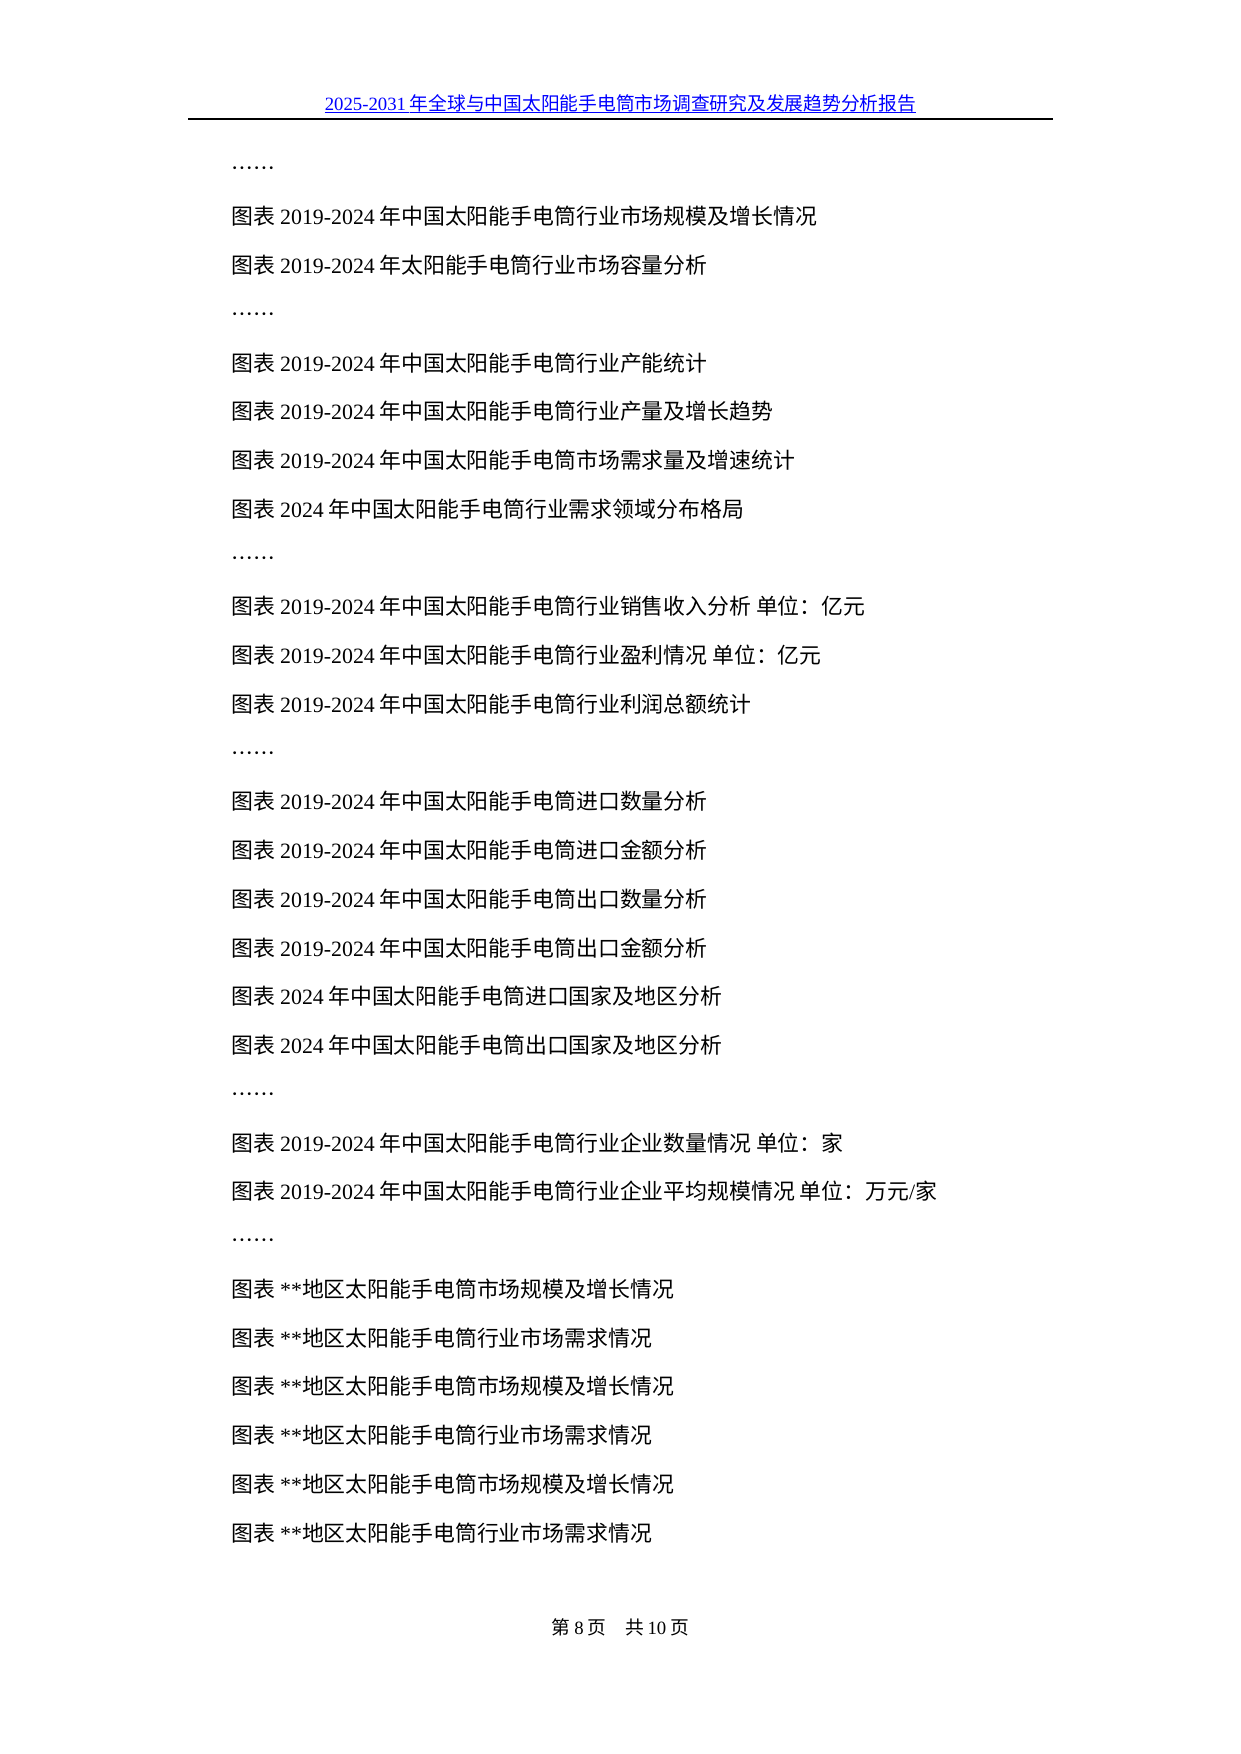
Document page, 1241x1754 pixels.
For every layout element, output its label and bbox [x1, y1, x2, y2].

text [187, 150, 1053, 1548]
